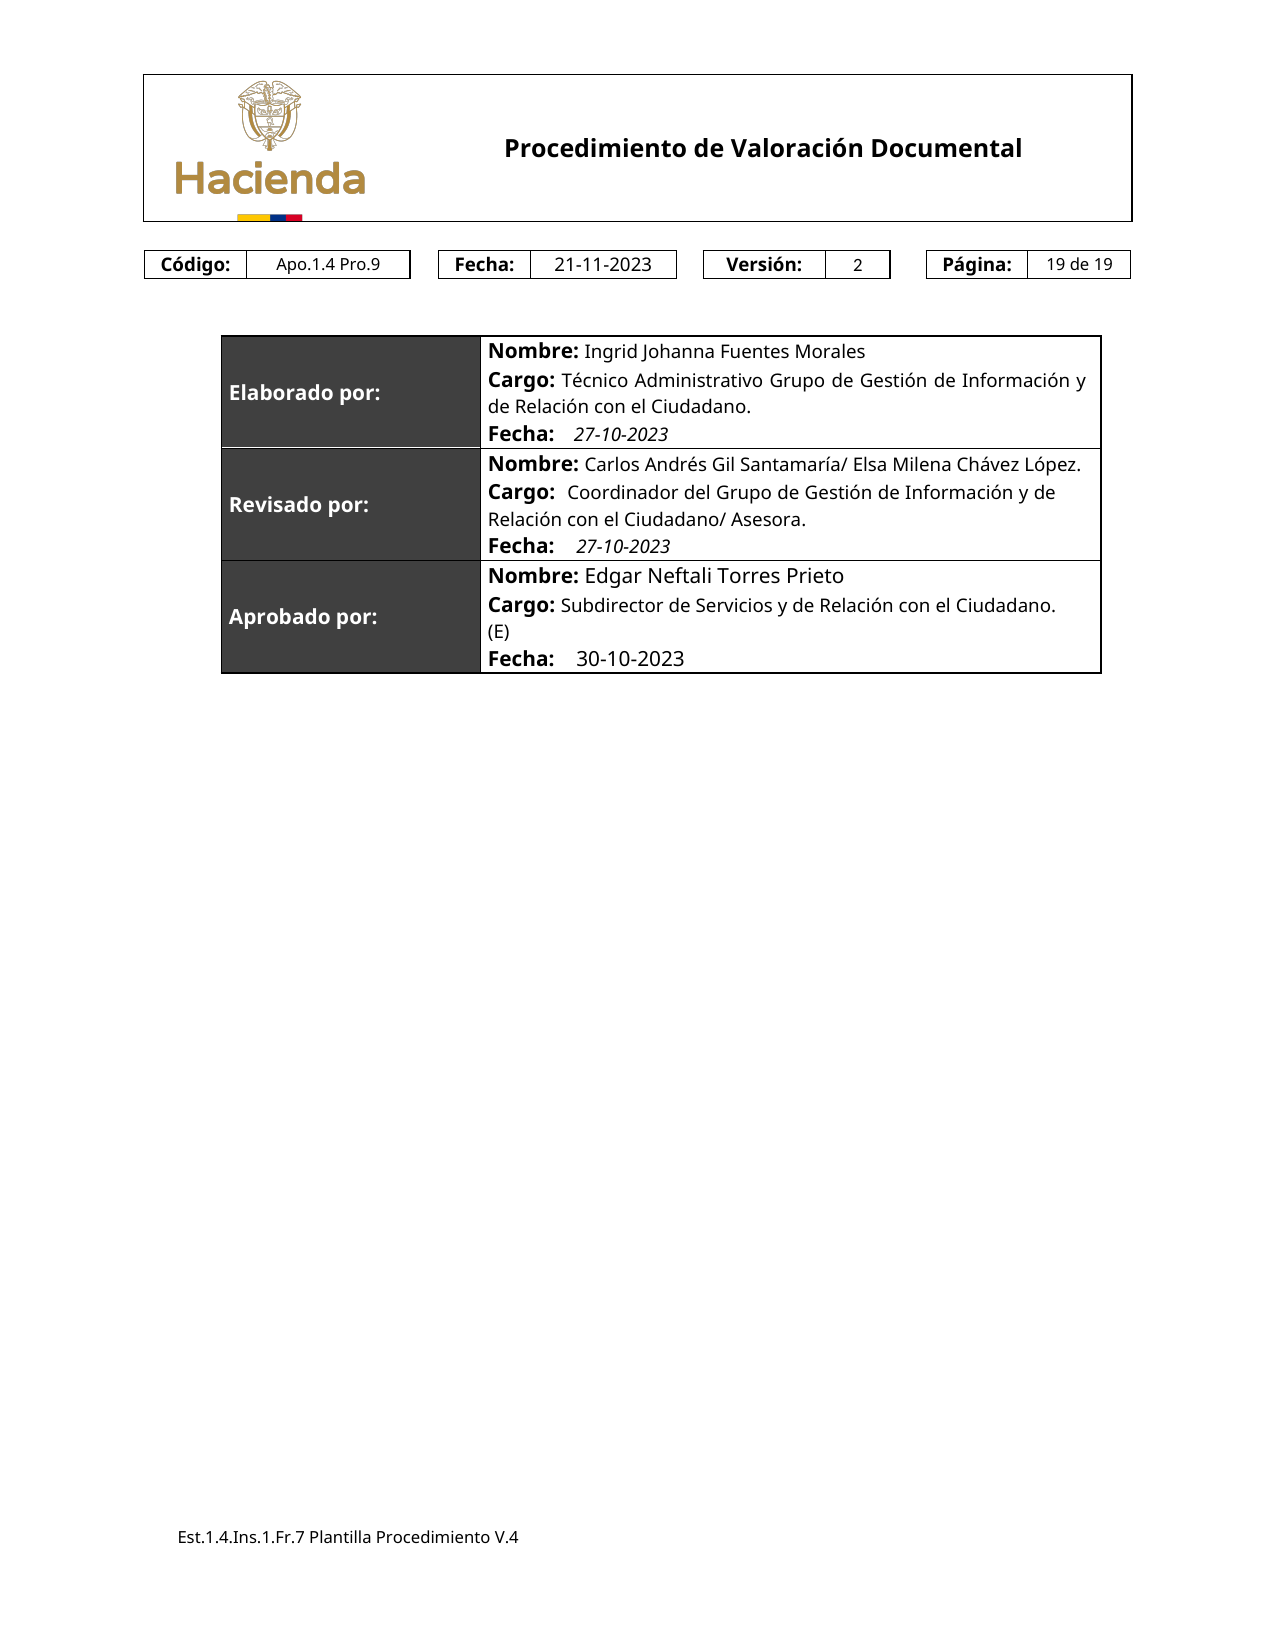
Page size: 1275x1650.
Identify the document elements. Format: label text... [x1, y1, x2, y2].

table_cell Aprobado por: [222, 561, 480, 672]
table_header Elaborado por: [222, 337, 480, 447]
table_cell Nombre: Edgar Neftali Torres Prieto Cargo: Subdirector de Servicios y de Relación con el Ciudadano. (E) Fecha: 30-10-2023 [481, 561, 1100, 672]
table_header Nombre: Ingrid Johanna Fuentes Morales Cargo: Técnico Administrativo Grupo de Gestión de Información y de Relación con el Ciudadano. Fecha: 27-10-2023 [481, 337, 1100, 447]
table_cell Nombre: Carlos Andrés Gil Santamaría/ Elsa Milena Chávez López. Cargo: Coordinador del Grupo de Gestión de Información y de Relación con el Ciudadano/ Asesora. Fecha: 27-10-2023 [481, 449, 1100, 560]
table_cell Revisado por: [222, 449, 480, 560]
picture [169, 75, 370, 221]
